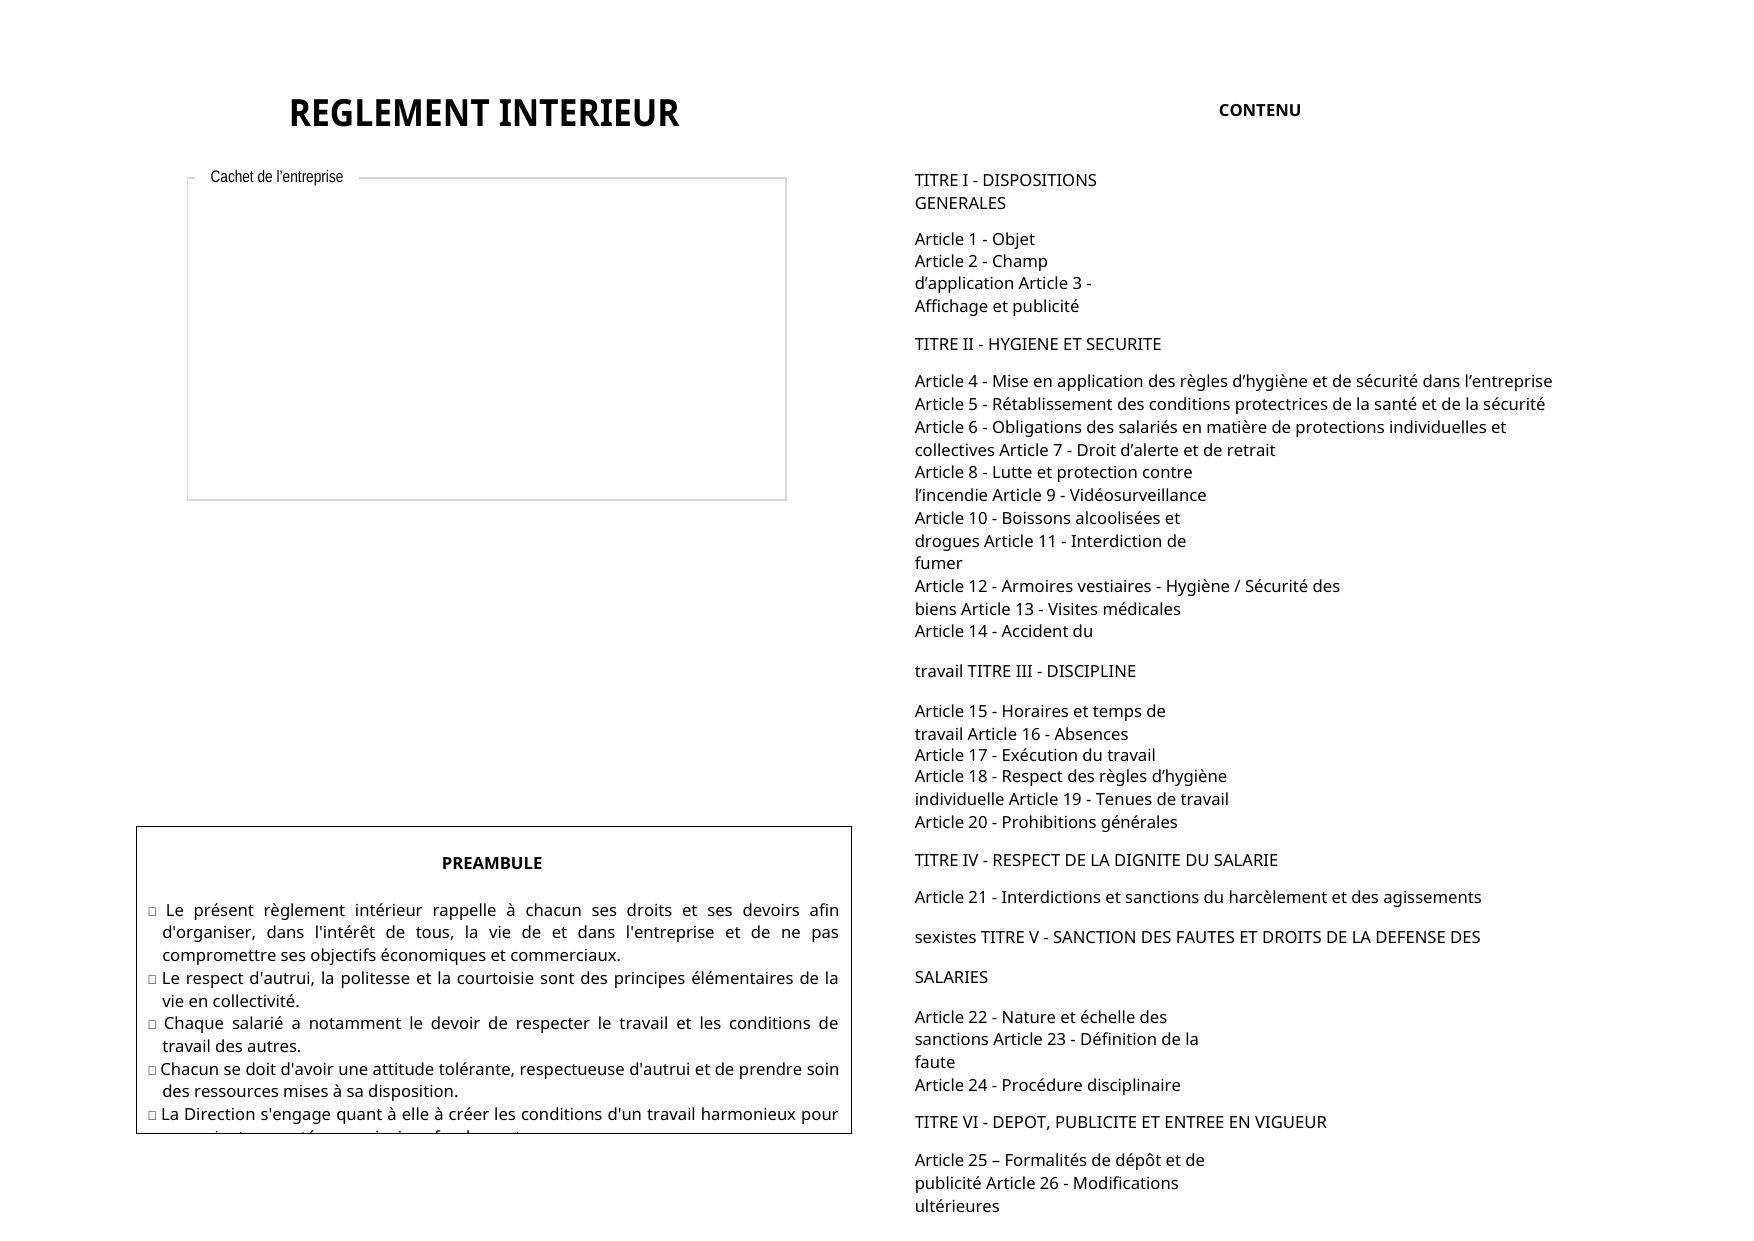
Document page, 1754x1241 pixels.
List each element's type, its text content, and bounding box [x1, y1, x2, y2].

text Article 1 - Objet [914, 229, 1193, 249]
text Article 8 - Lutte et protection contre l’incendie Article 9 - Vidéosurveillance [914, 461, 1254, 506]
text Article 15 - Horaires et temps de travail Article 16 - Absences [914, 699, 1206, 745]
text Article 22 - Nature et échelle des sanctions Article 23 - Définition de la faute [914, 1005, 1231, 1073]
text Article 17 - Exécution du travail [914, 745, 1660, 765]
subtitle CONTENU [1219, 99, 1660, 122]
text Article 18 - Respect des règles d’hygiène individuelle Article 19 - Tenues de travail [914, 765, 1302, 811]
text TITRE IV - RESPECT DE LA DIGNITE DU SALARIE [914, 848, 1660, 871]
text REGLEMENT INTERIEUR [288, 86, 698, 137]
text Article 25 – Formalités de dépôt et de publicité Article 26 - Modifications ultérieures [914, 1149, 1260, 1217]
text Article 10 - Boissons alcoolisées et drogues Article 11 - Interdiction de fumer [914, 507, 1233, 575]
text TITRE II - HYGIENE ET SECURITE [914, 333, 1193, 355]
text TITRE I - DISPOSITIONS GENERALES [914, 168, 1193, 214]
text Article 24 - Procédure disciplinaire [914, 1073, 1660, 1096]
text Article 20 - Prohibitions générales [914, 811, 1660, 833]
text Article 4 - Mise en application des règles d’hygiène et de sécurité dans l’entreprise Article 5 - Rétablissement des conditions protectrices de la santé et de la sécurité Article 6 - Obligations des salariés en matière de protections individuelles et collectives Article 7 - Droit d’alerte et de retrait [914, 370, 1553, 461]
text Article 2 - Champ d’application Article 3 - Affichage et publicité [914, 249, 1147, 317]
text Article 12 - Armoires vestiaires - Hygiène / Sécurité des biens Article 13 - Visites médicales [914, 575, 1367, 620]
text TITRE VI - DEPOT, PUBLICITE ET ENTREE EN VIGUEUR [914, 1111, 1660, 1134]
text Article 21 - Interdictions et sanctions du harcèlement et des agissements sexistes TITRE V - SANCTION DES FAUTES ET DROITS DE LA DEFENSE DES SALARIES [914, 886, 1515, 988]
text Article 14 - Accident du travail TITRE III - DISCIPLINE [914, 620, 1138, 682]
